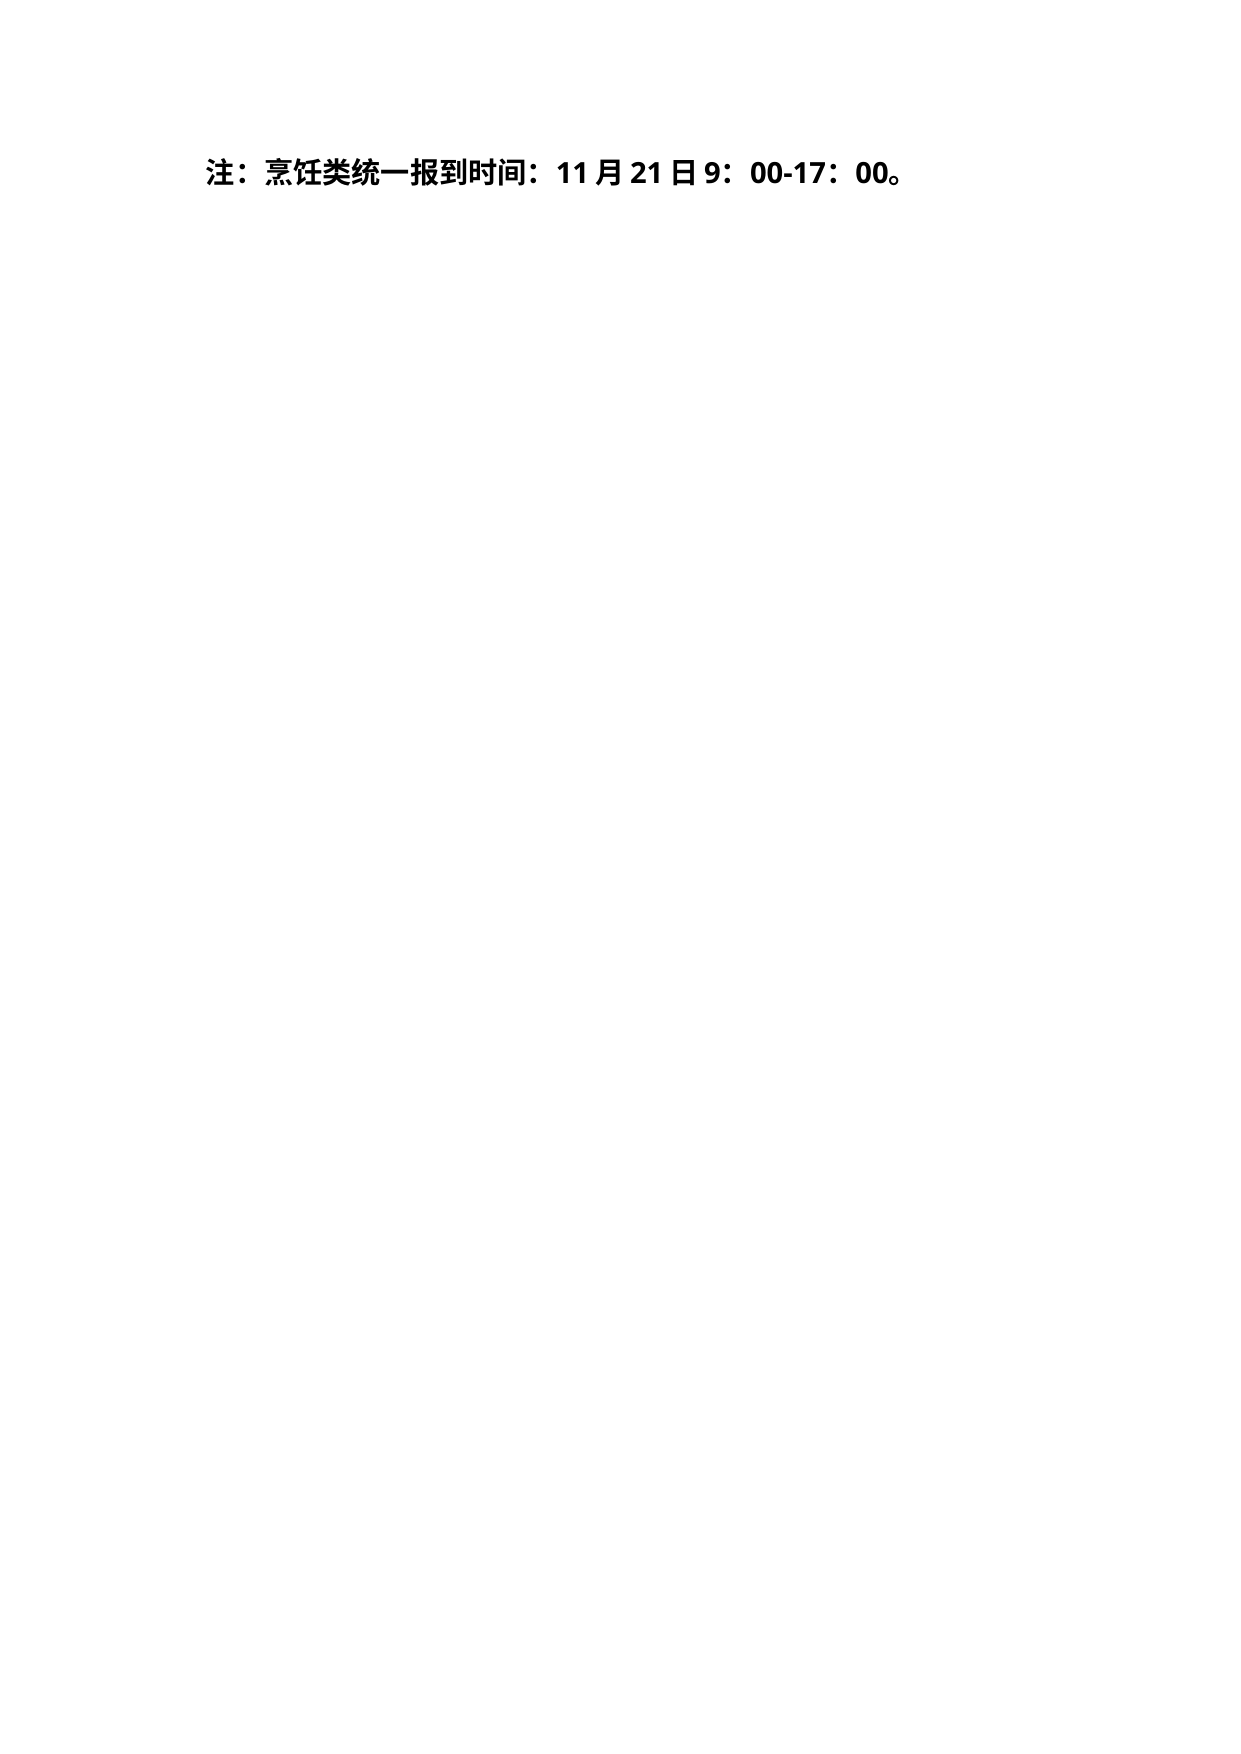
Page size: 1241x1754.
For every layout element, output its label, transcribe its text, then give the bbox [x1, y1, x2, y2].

text 注：烹饪类统一报到时间：11月21日9：00-17：00。 [148, 150, 1092, 192]
